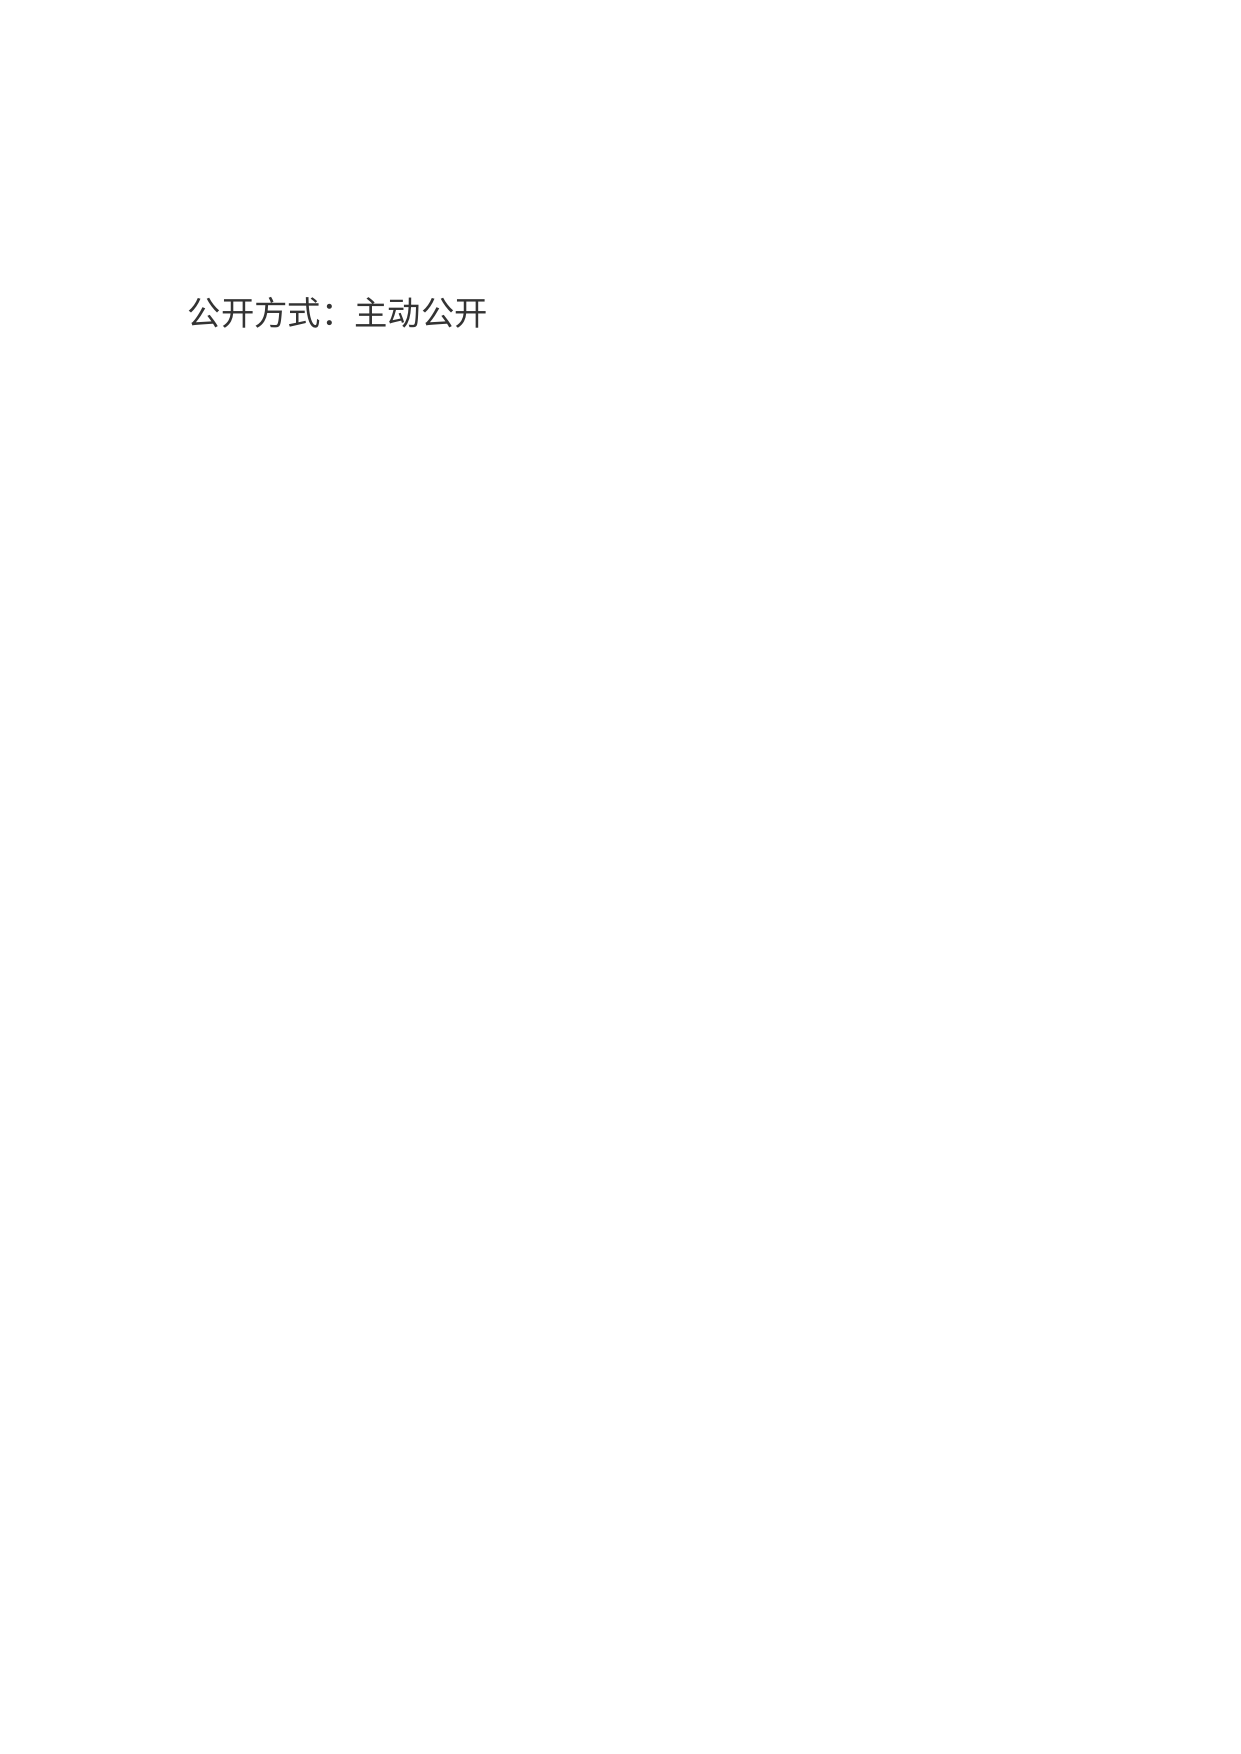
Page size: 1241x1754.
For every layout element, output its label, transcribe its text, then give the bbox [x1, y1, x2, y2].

text 公开方式：主动公开 [187, 279, 1053, 337]
